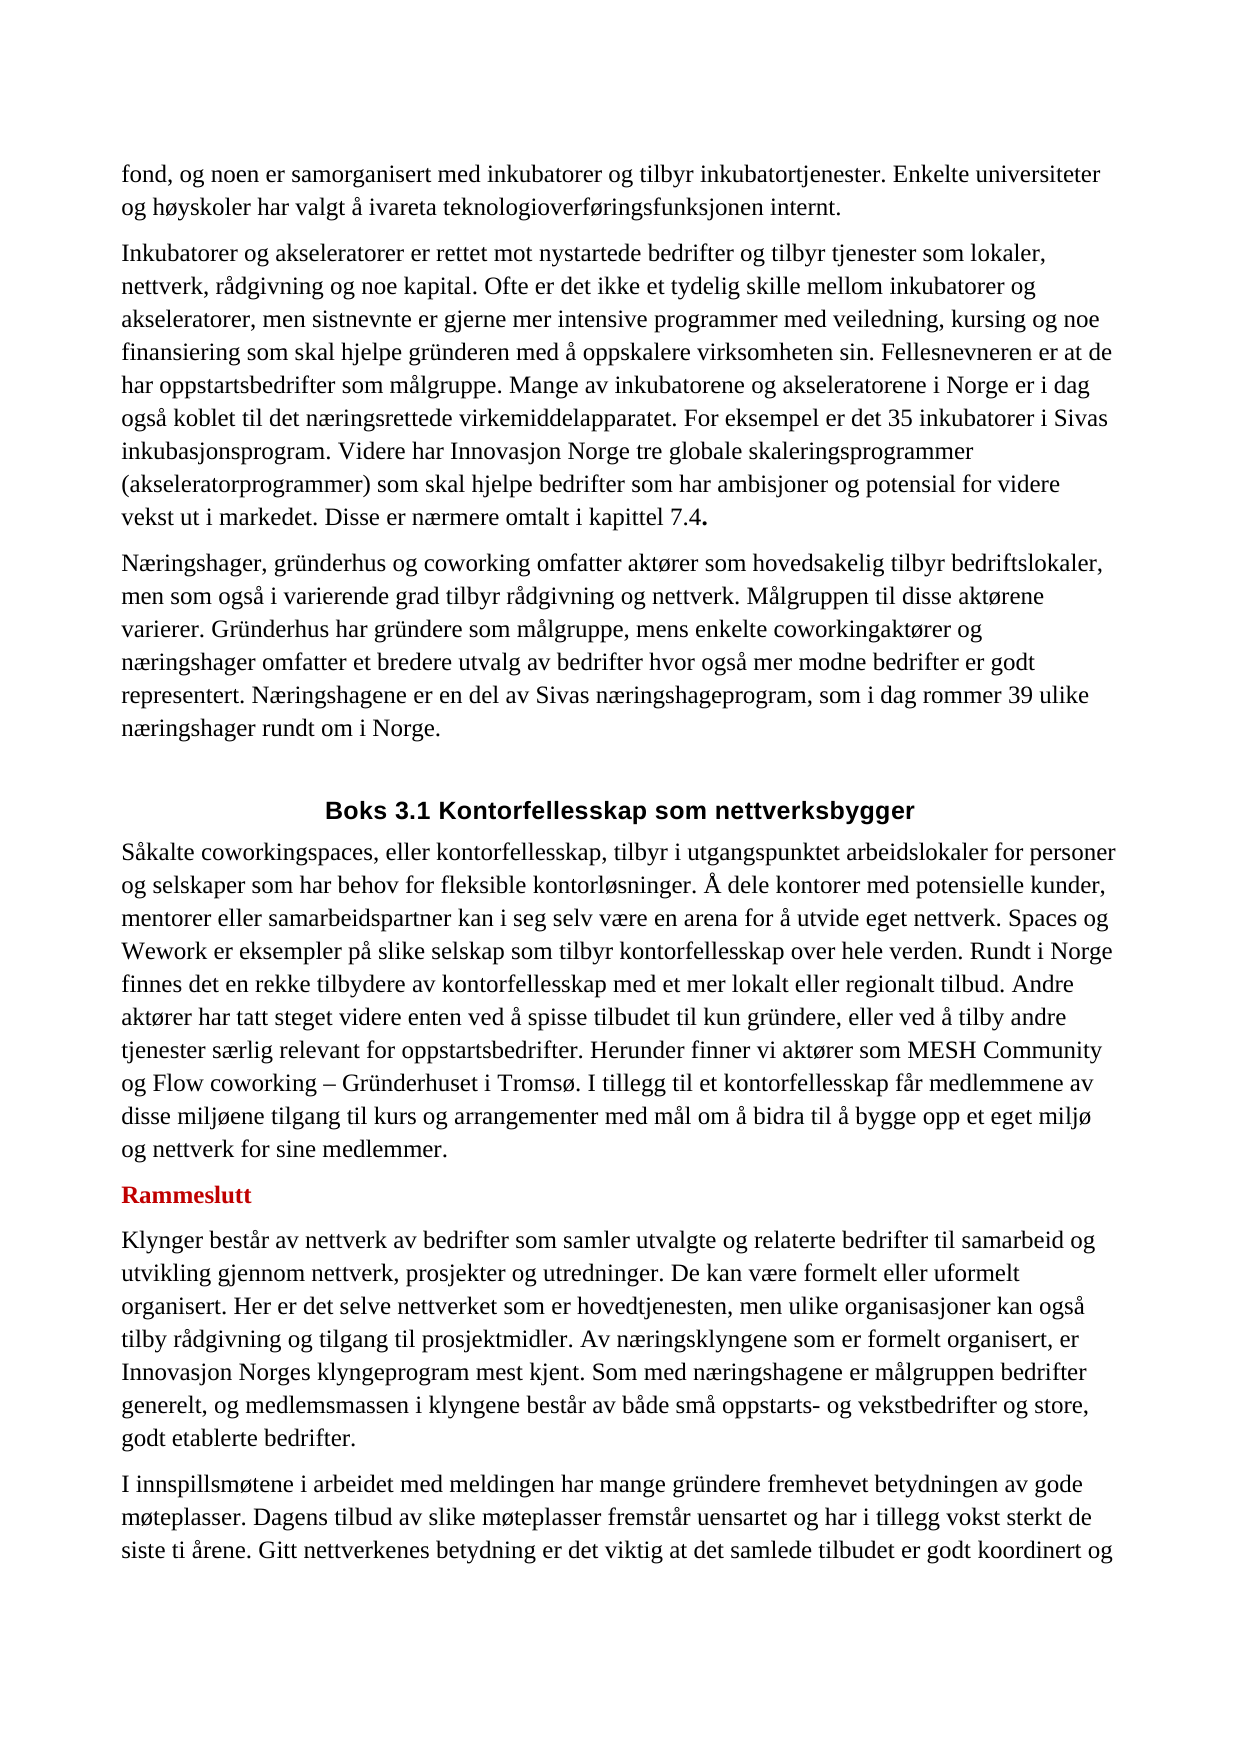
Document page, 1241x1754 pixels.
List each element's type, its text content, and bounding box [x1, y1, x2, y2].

text Klynger består av nettverk av bedrifter som samler utvalgte og relaterte bedrifter til samarbeid og utvikling gjennom nettverk, prosjekter og utredninger. De kan være formelt eller uformelt organisert. Her er det selve nettverket som er hovedtjenesten, men ulike organisasjoner kan også tilby rådgivning og tilgang til prosjektmidler. Av næringsklyngene som er formelt organisert, er Innovasjon Norges klyngeprogram mest kjent. Som med næringshagene er målgruppen bedrifter generelt, og medlemsmassen i klyngene består av både små oppstarts- og vekstbedrifter og store, godt etablerte bedrifter. [121, 1225, 1119, 1452]
text Kontorfellesskap som nettverksbygger [121, 796, 1119, 824]
text Rammeslutt [121, 1180, 1119, 1209]
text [121, 1469, 1119, 1564]
text Næringshager, gründerhus og coworking omfatter aktører som hovedsakelig tilbyr bedriftslokaler, men som også i varierende grad tilbyr rådgivning og nettverk. Målgruppen til disse aktørene varierer. Gründerhus har gründere som målgruppe, mens enkelte coworkingaktører og næringshager omfatter et bredere utvalg av bedrifter hvor også mer modne bedrifter er godt representert. Næringshagene er en del av Sivas næringshageprogram, som i dag rommer 39 ulike næringshager rundt om i Norge. [121, 548, 1119, 742]
text Såkalte coworkingspaces, eller kontorfellesskap, tilbyr i utgangspunktet arbeidslokaler for personer og selskaper som har behov for fleksible kontorløsninger. Å dele kontorer med potensielle kunder, mentorer eller samarbeidspartner kan i seg selv være en arena for å utvide eget nettverk. Spaces og Wework er eksempler på slike selskap som tilbyr kontorfellesskap over hele verden. Rundt i Norge finnes det en rekke tilbydere av kontorfellesskap med et mer lokalt eller regionalt tilbud. Andre aktører har tatt steget videre enten ved å spisse tilbudet til kun gründere, eller ved å tilby andre tjenester særlig relevant for oppstartsbedrifter. Herunder finner vi aktører som MESH Community og Flow coworking – Gründerhuset i Tromsø. I tillegg til et kontorfellesskap får medlemmene av disse miljøene tilgang til kurs og arrangementer med mål om å bidra til å bygge opp et eget miljø og nettverk for sine medlemmer. [121, 837, 1119, 1163]
text Inkubatorer og akseleratorer er rettet mot nystartede bedrifter og tilbyr tjenester som lokaler, nettverk, rådgivning og noe kapital. Ofte er det ikke et tydelig skille mellom inkubatorer og akseleratorer, men sistnevnte er gjerne mer intensive programmer med veiledning, kursing og noe finansiering som skal hjelpe gründeren med å oppskalere virksomheten sin. Fellesnevneren er at de har oppstartsbedrifter som målgruppe. Mange av inkubatorene og akseleratorene i Norge er i dag også koblet til det næringsrettede virkemiddelapparatet. For eksempel er det 35 inkubatorer i Sivas inkubasjonsprogram. Videre har Innovasjon Norge tre globale skaleringsprogrammer (akseleratorprogrammer) som skal hjelpe bedrifter som har ambisjoner og potensial for videre vekst ut i markedet. Disse er nærmere omtalt i kapittel 7.4. [121, 238, 1119, 531]
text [121, 159, 1119, 221]
